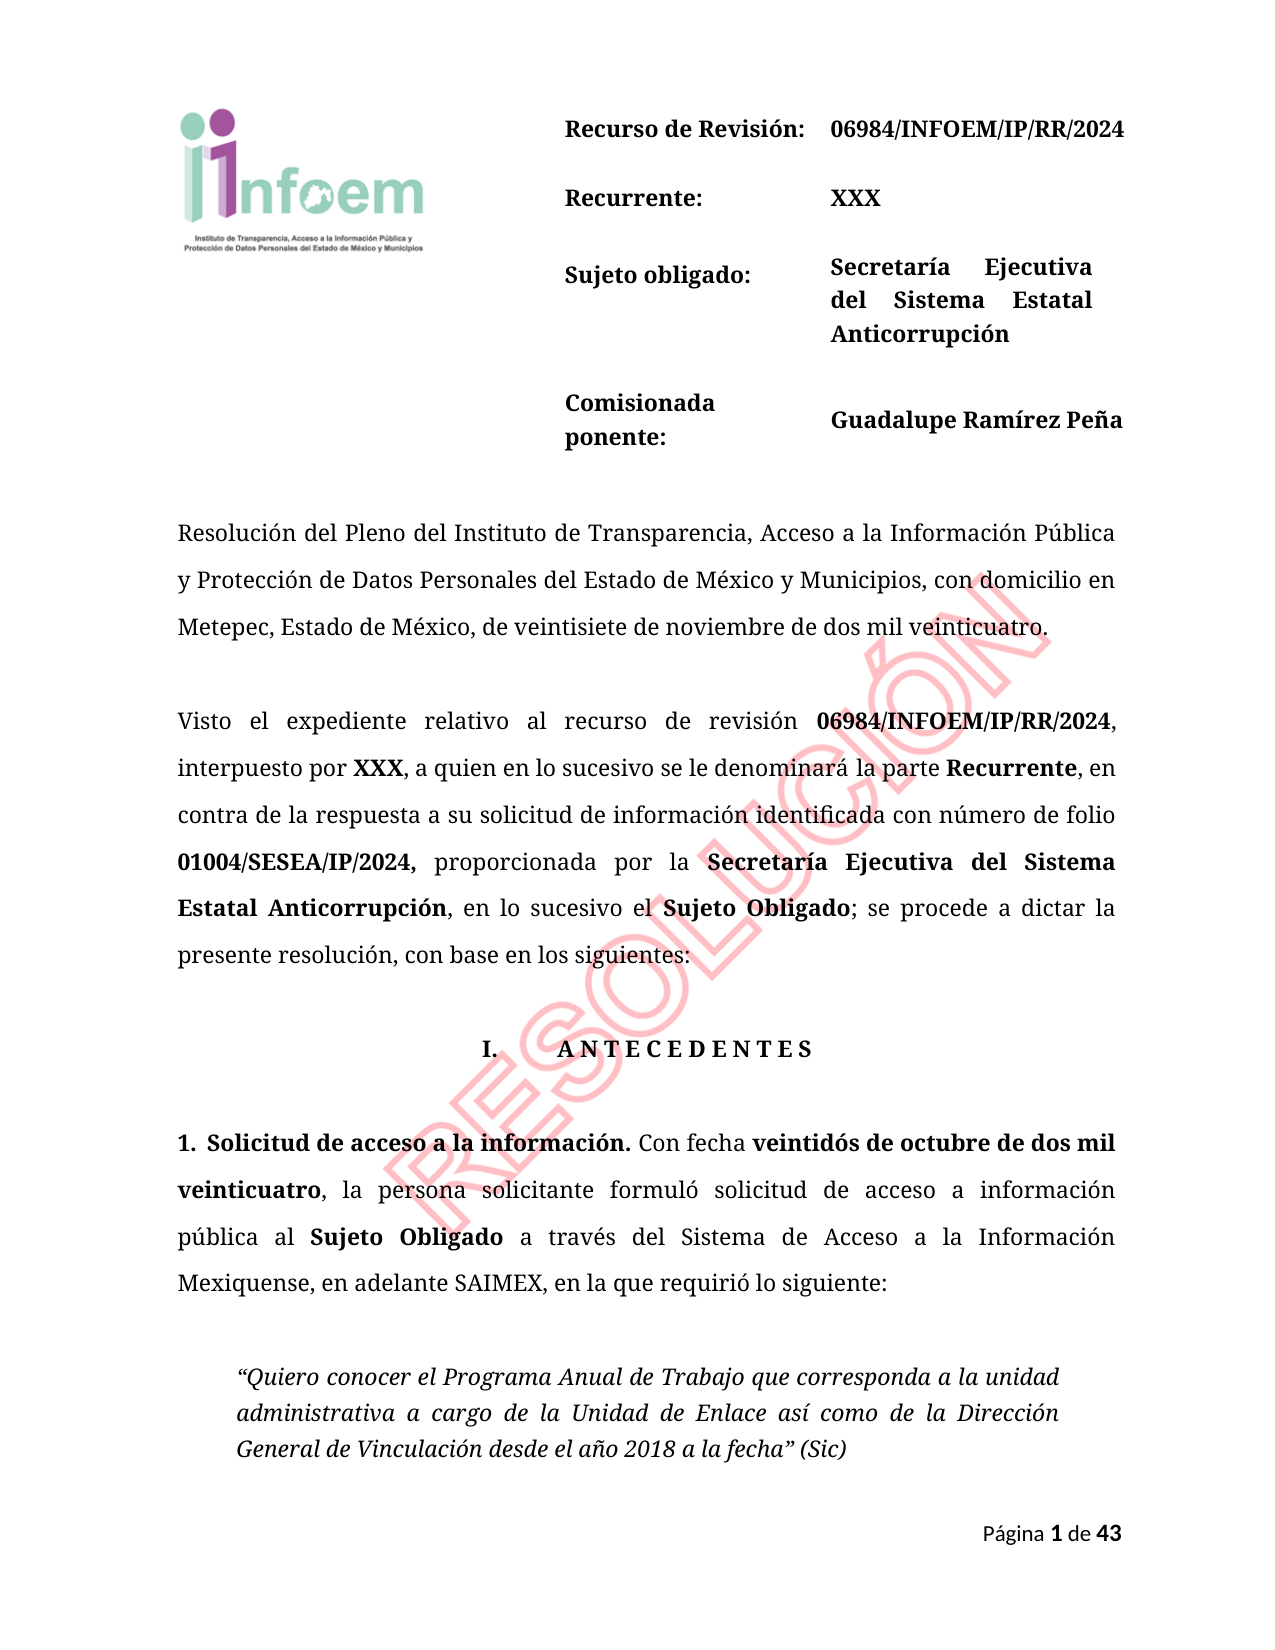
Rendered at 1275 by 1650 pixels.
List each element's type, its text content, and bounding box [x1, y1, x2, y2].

text I. A N T E C E D E N T E S [177, 1033, 1116, 1064]
text Visto el expediente relativo al recurso de revisión 06984/INFOEM/IP/RR/2024, interpuesto por XXX, a quien en lo sucesivo se le denominará la parte Recurrente, en contra de la respuesta a su solicitud de información identificada con número de folio 01004/SESEA/IP/2024, proporcionada por la Secretaría Ejecutiva del Sistema Estatal Anticorrupción, en lo sucesivo el Sujeto Obligado; se procede a dictar la presente resolución, con base en los siguientes: [177, 705, 1116, 970]
picture [60, 48, 1275, 1650]
text “Quiero conocer el Programa Anual de Trabajo que corresponda a la unidad administrativa a cargo de la Unidad de Enlace así como de la Dirección General de Vinculación desde el año 2018 a la fecha” (Sic) [236, 1361, 1063, 1464]
text Resolución del Pleno del Instituto de Transparencia, Acceso a la Información Pública y Protección de Datos Personales del Estado de México y Municipios, con domicilio en Metepec, Estado de México, de veintisiete de noviembre de dos mil veinticuatro. [177, 517, 1116, 642]
list Solicitud de acceso a la información. Con fecha veintidós de octubre de dos mil veinticuatro, la persona solicitante formuló solicitud de acceso a información pública al Sujeto Obligado a través del Sistema de Acceso a la Información Mexiquense, en adelante SAIMEX, en la que requirió lo siguiente: [177, 1127, 1116, 1298]
